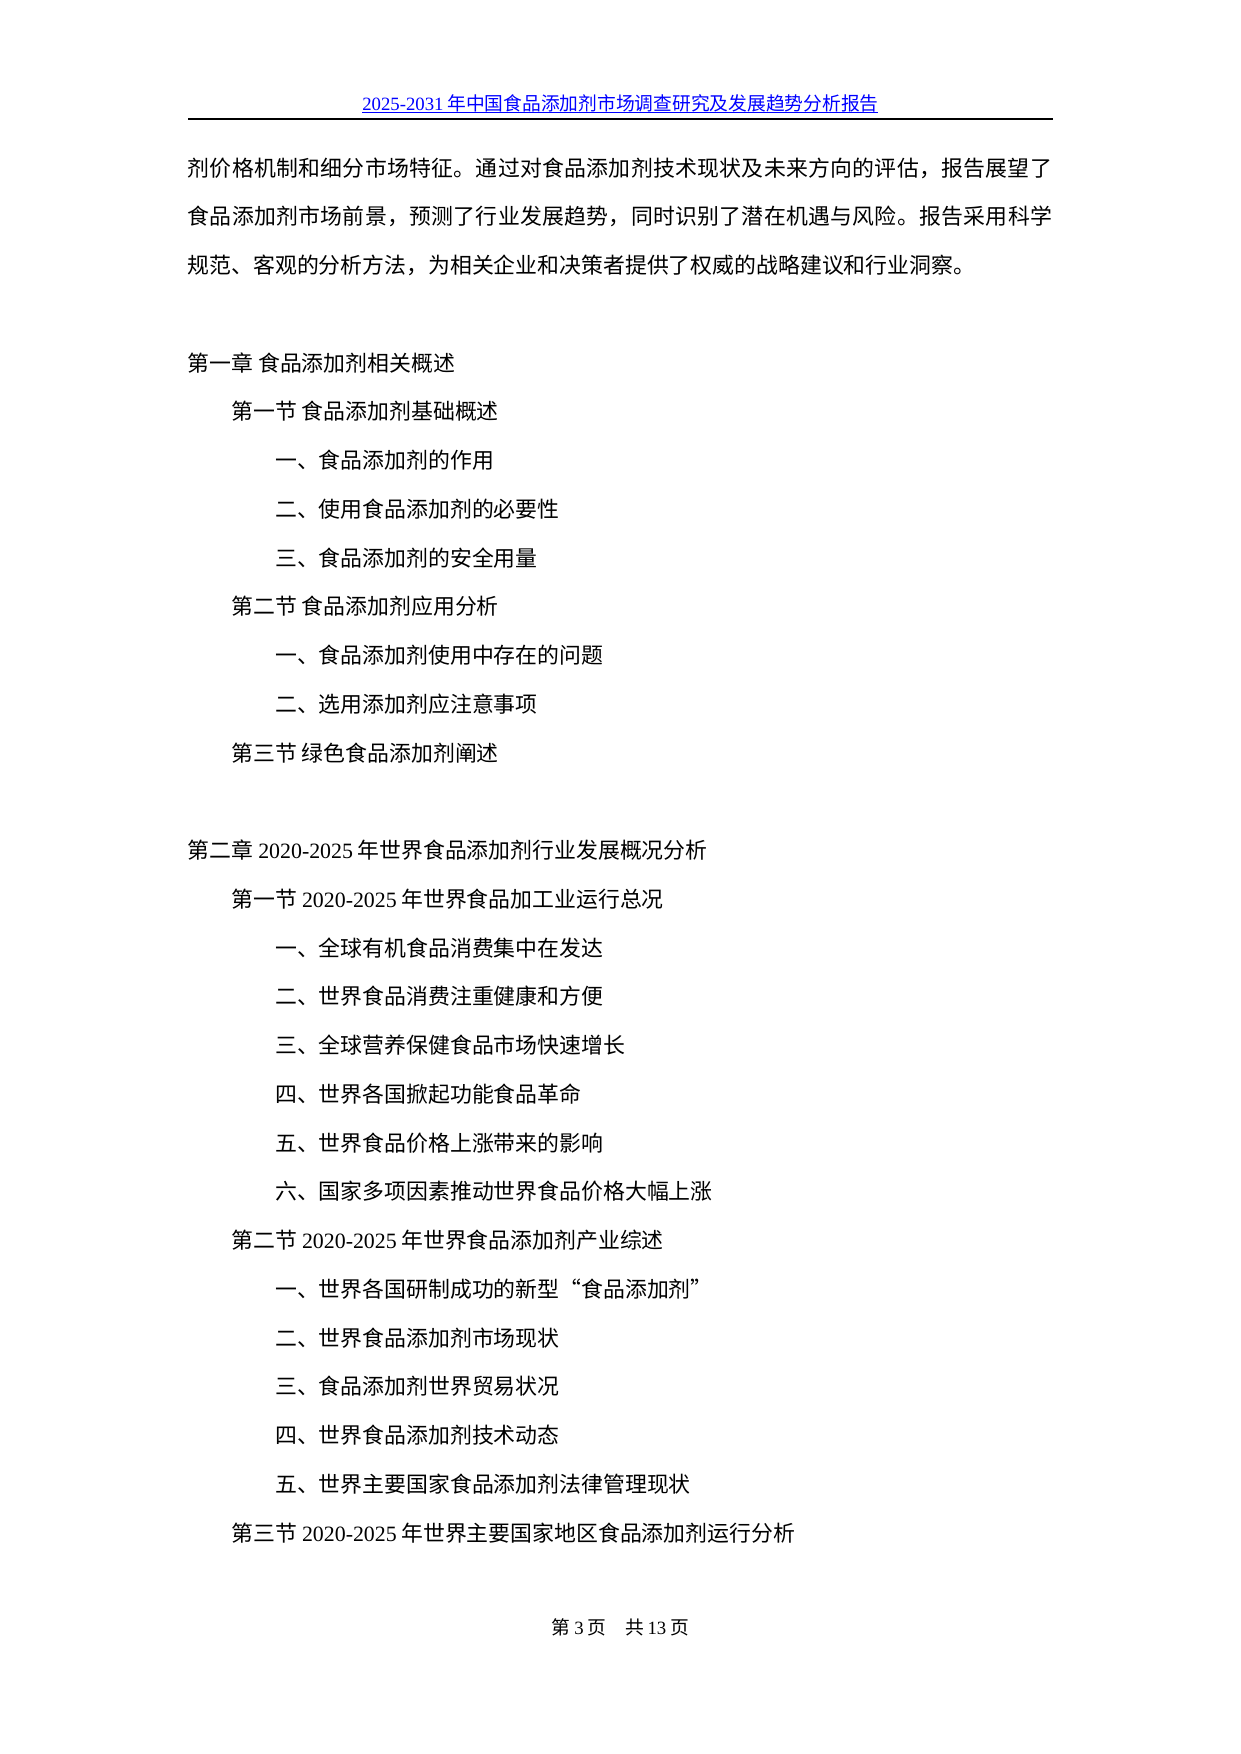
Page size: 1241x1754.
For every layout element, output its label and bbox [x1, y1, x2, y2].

text [187, 150, 1053, 1548]
